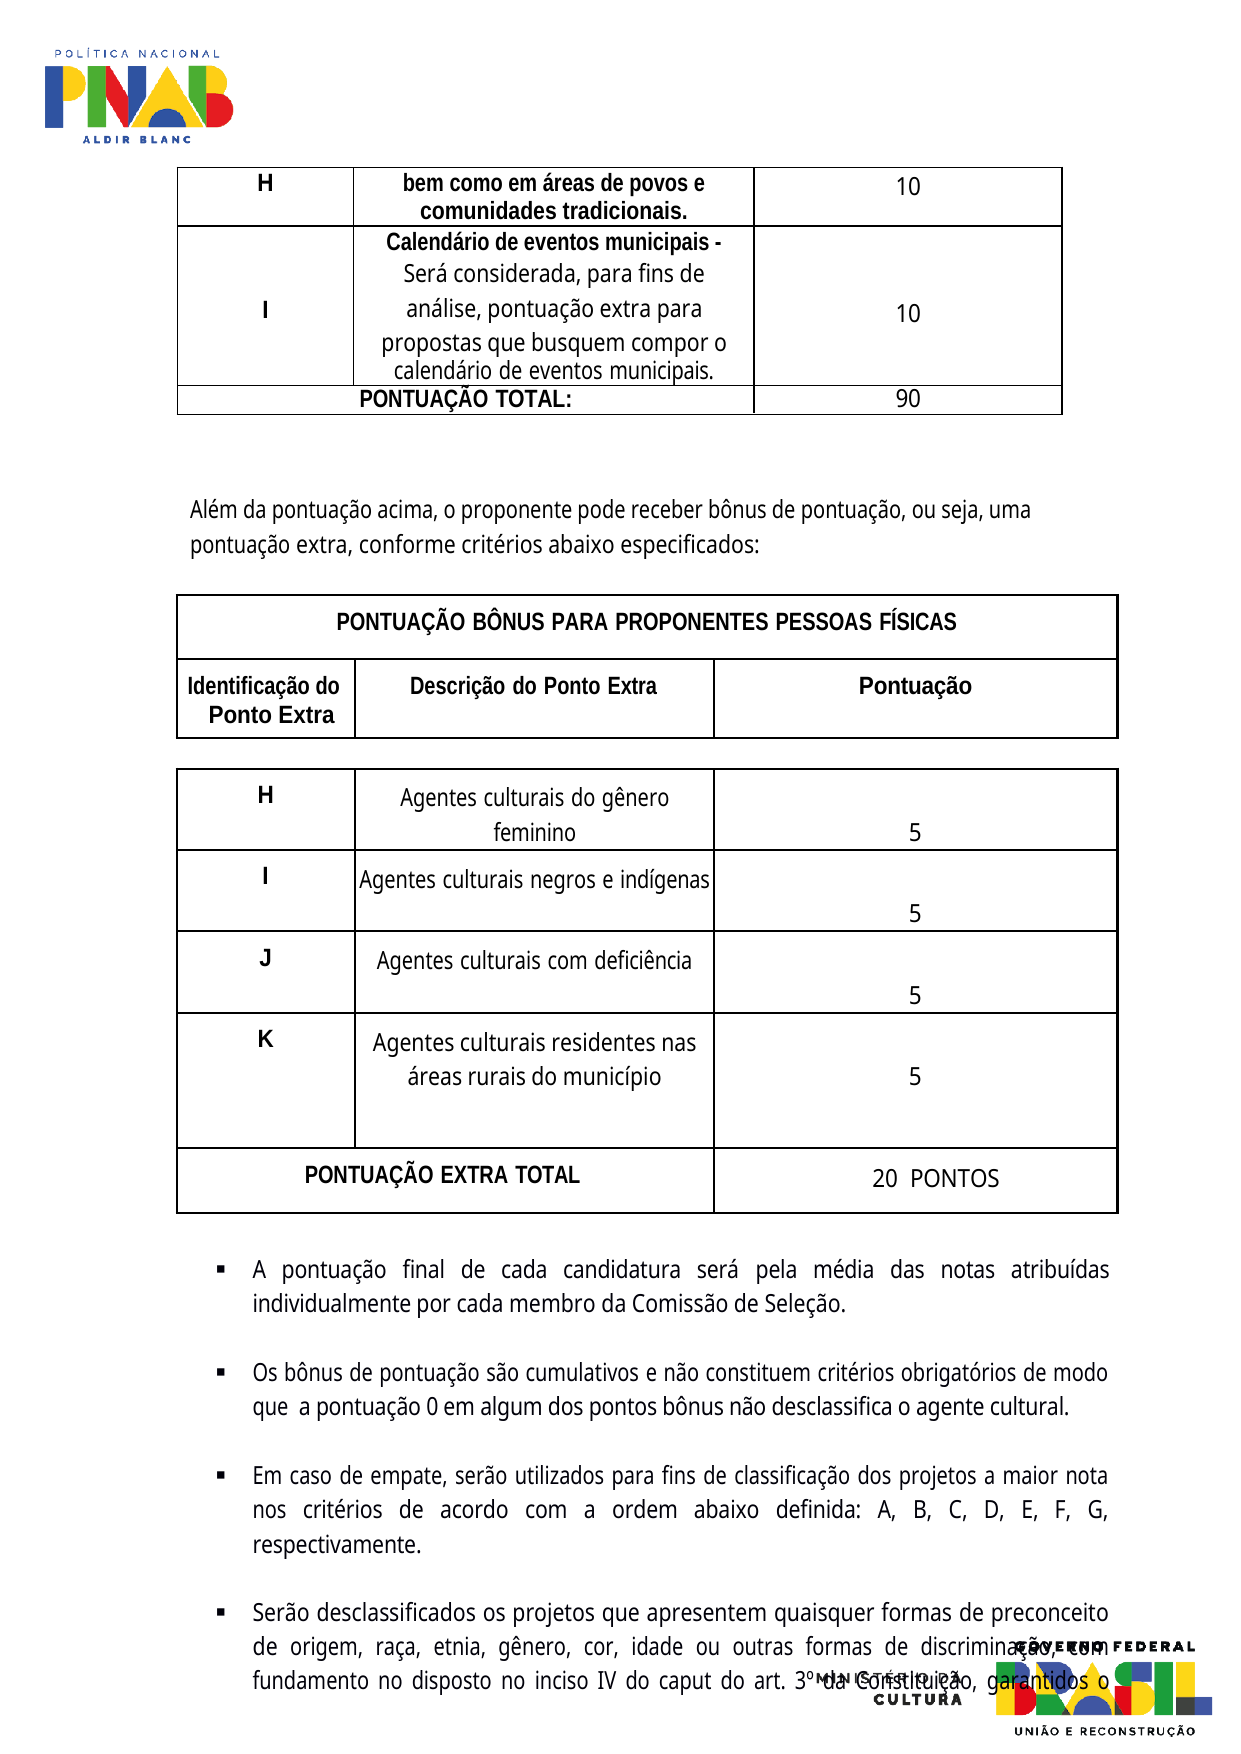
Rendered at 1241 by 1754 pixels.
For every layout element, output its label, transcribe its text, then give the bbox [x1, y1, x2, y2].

table_cell PONTUAÇÃO EXTRA TOTAL [178, 1149, 713, 1212]
table_cell 5 [715, 932, 1116, 1012]
table_cell 90 [755, 386, 1061, 413]
table_cell Agentes culturais com deficiência [356, 932, 713, 1012]
table_cell Descrição do Ponto Extra [356, 660, 713, 737]
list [215, 1595, 1110, 1697]
table_cell PONTUAÇÃO TOTAL: [178, 386, 753, 413]
table_cell 20 PONTOS [715, 1149, 1116, 1212]
table_cell 5 [715, 1014, 1116, 1147]
table_cell I [178, 227, 353, 384]
table_cell 10 [755, 168, 1061, 225]
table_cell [354, 168, 753, 225]
table_cell Calendário de eventos municipais - Será considerada, para fins de análise, pontuação extra para propostas que busquem compor o calendário de eventos municipais. [354, 227, 753, 384]
list Em caso de empate, serão utilizados para fins de classificação dos projetos a maior nota nos critérios de acordo com a ordem abaixo definida: A, B, C, D, E, F, G, respectivamente. [215, 1457, 1110, 1560]
list A pontuação final de cada candidatura será pela média das notas atribuídas individualmente por cada membro da Comissão de Seleção. [215, 1251, 1110, 1320]
table_cell I [178, 851, 354, 930]
list Os bônus de pontuação são cumulativos e não constituem critérios obrigatórios de modo que a pontuação 0 em algum dos pontos bônus não desclassifica o agente cultural. [215, 1354, 1109, 1422]
table_cell 10 [755, 227, 1061, 384]
table_cell 5 [715, 851, 1116, 930]
table_cell Pontuação [715, 660, 1116, 737]
table_header Agentes culturais do gênero feminino [356, 770, 713, 849]
table_header PONTUAÇÃO BÔNUS PARA PROPONENTES PESSOAS FÍSICAS [178, 596, 1116, 658]
table_cell Identificação do Ponto Extra [178, 660, 354, 737]
table_cell H [178, 168, 353, 225]
table_cell J [178, 932, 354, 1012]
table_cell Agentes culturais residentes nas áreas rurais do município [356, 1014, 713, 1147]
picture [45, 47, 1213, 1737]
table_cell Agentes culturais negros e indígenas [356, 851, 713, 930]
table_header H [178, 770, 354, 849]
table_cell K [178, 1014, 354, 1147]
text Além da pontuação acima, o proponente pode receber bônus de pontuação, ou seja, uma pontuação extra, conforme critérios abaixo especificados: [190, 492, 1110, 561]
table_header 5 [715, 770, 1116, 849]
